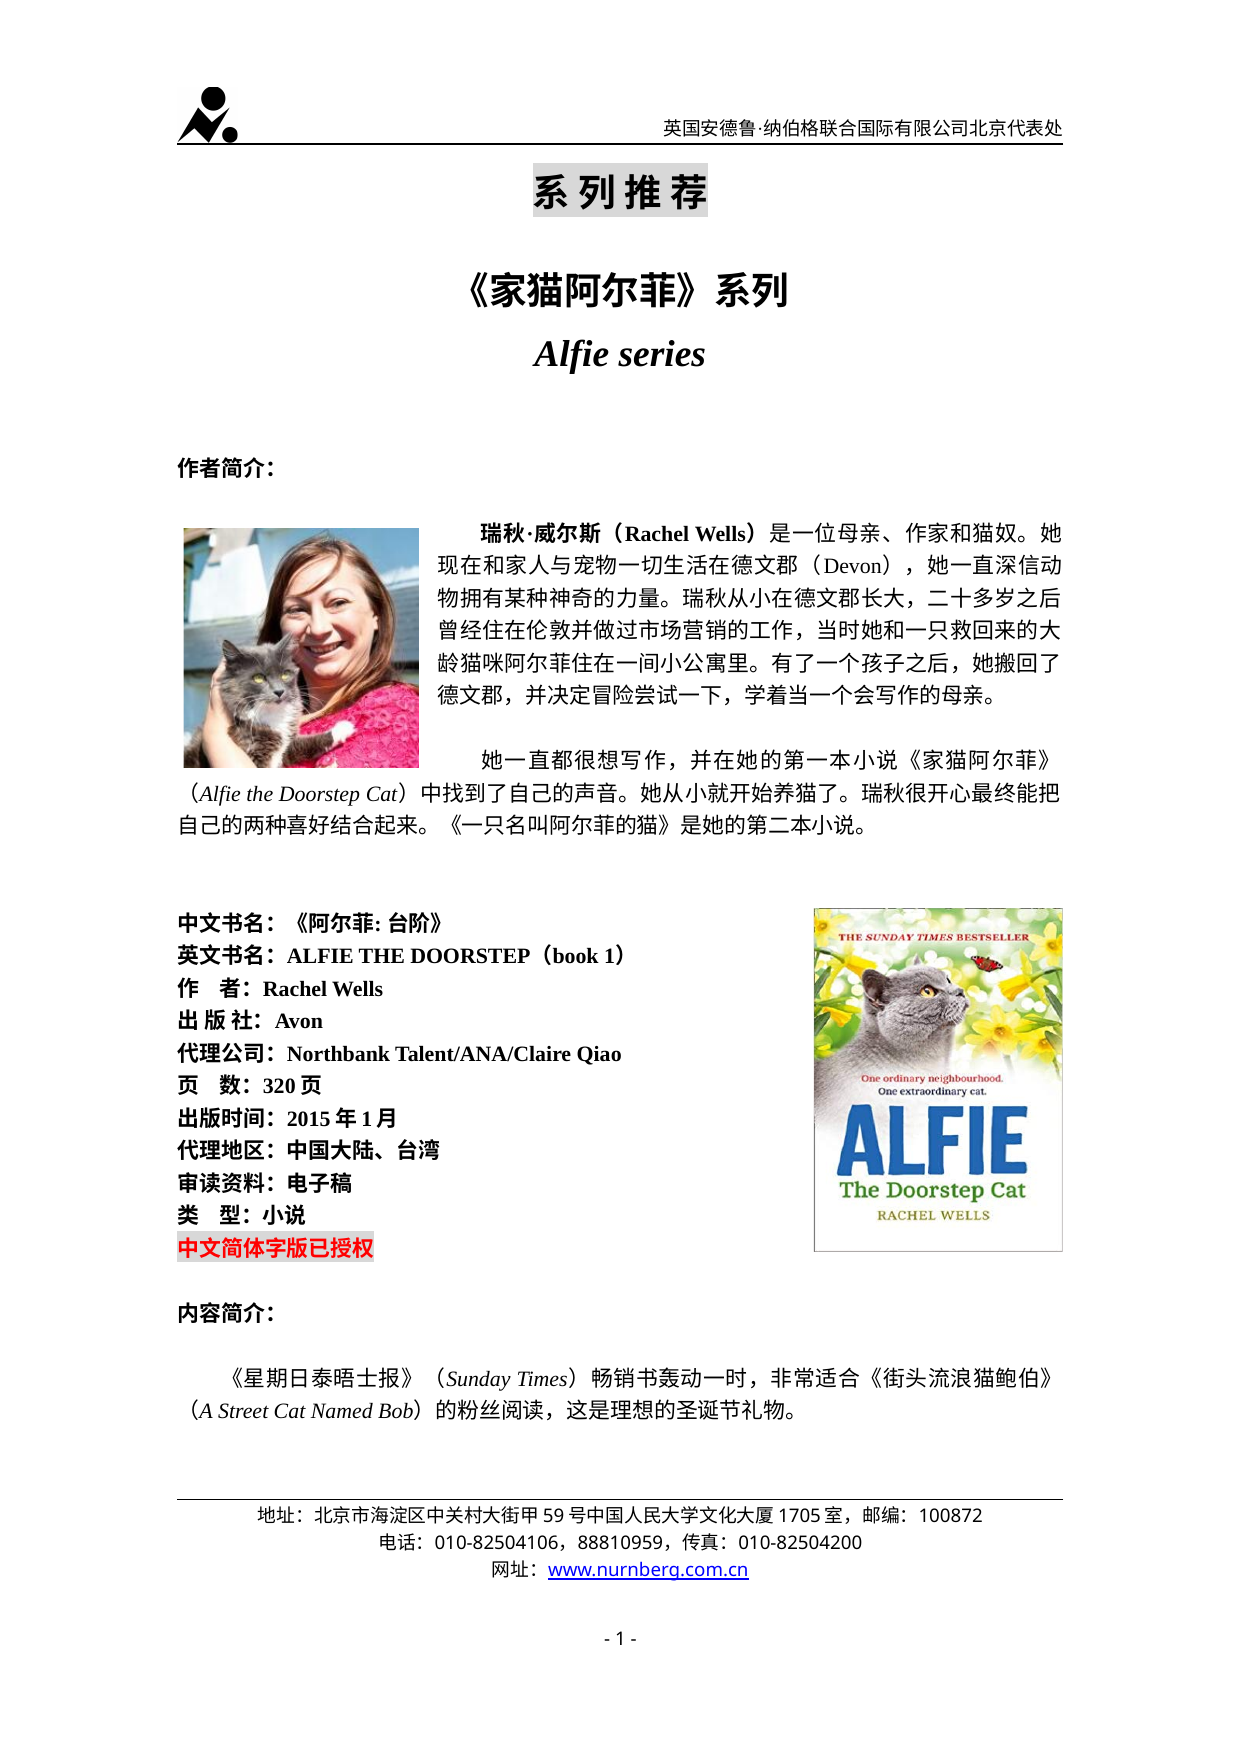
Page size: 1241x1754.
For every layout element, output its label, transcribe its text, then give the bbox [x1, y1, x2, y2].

text 《家猫阿尔菲》系列 [177, 255, 1063, 320]
text 代理公司：Northbank Talent/ANA/Claire Qiao [177, 1035, 813, 1068]
text 瑞秋·威尔斯（Rachel Wells）是一位母亲、作家和猫奴。她现在和家人与宠物一切生活在德文郡（Devon），她一直深信动物拥有某种神奇的力量。瑞秋从小在德文郡长大，二十多岁之后曾经住在伦敦并做过市场营销的工作，当时她和一只救回来的大龄猫咪阿尔菲住在一间小公寓里。有了一个孩子之后，她搬回了德文郡，并决定冒险尝试一下，学着当一个会写作的母亲。 [177, 515, 1063, 710]
text 代理地区：中国大陆、台湾 [177, 1133, 813, 1165]
text 她一直都很想写作，并在她的第一本小说《家猫阿尔菲》（Alfie the Doorstep Cat）中找到了自己的声音。她从小就开始养猫了。瑞秋很开心最终能把自己的两种喜好结合起来。《一只名叫阿尔菲的猫》是她的第二本小说。 [177, 743, 1063, 840]
text 中文简体字版已授权 [177, 1230, 1063, 1263]
text 审读资料：电子稿 [177, 1165, 813, 1198]
picture [813, 908, 1063, 1252]
text 出版时间：2015年1月 [177, 1100, 813, 1133]
text 内容简介： [177, 1295, 1063, 1328]
text 系 列 推 荐 [177, 158, 1063, 223]
text Alfie series [177, 320, 1063, 385]
text 类 型：小说 [177, 1198, 813, 1230]
text 《星期日泰晤士报》（Sunday Times）畅销书轰动一时，非常适合《街头流浪猫鲍伯》（A Street Cat Named Bob）的粉丝阅读，这是理想的圣诞节礼物。 [177, 1360, 1063, 1425]
text 出 版 社：Avon [177, 1003, 813, 1035]
picture [183, 528, 419, 768]
text 作 者：Rachel Wells [177, 970, 813, 1003]
text 页 数：320页 [177, 1068, 813, 1100]
text 英文书名：ALFIE THE DOORSTEP（book 1） [177, 938, 813, 970]
picture [177, 87, 238, 143]
text 作者简介： [177, 450, 1063, 483]
text 中文书名：《阿尔菲: 台阶》 [177, 905, 1063, 938]
